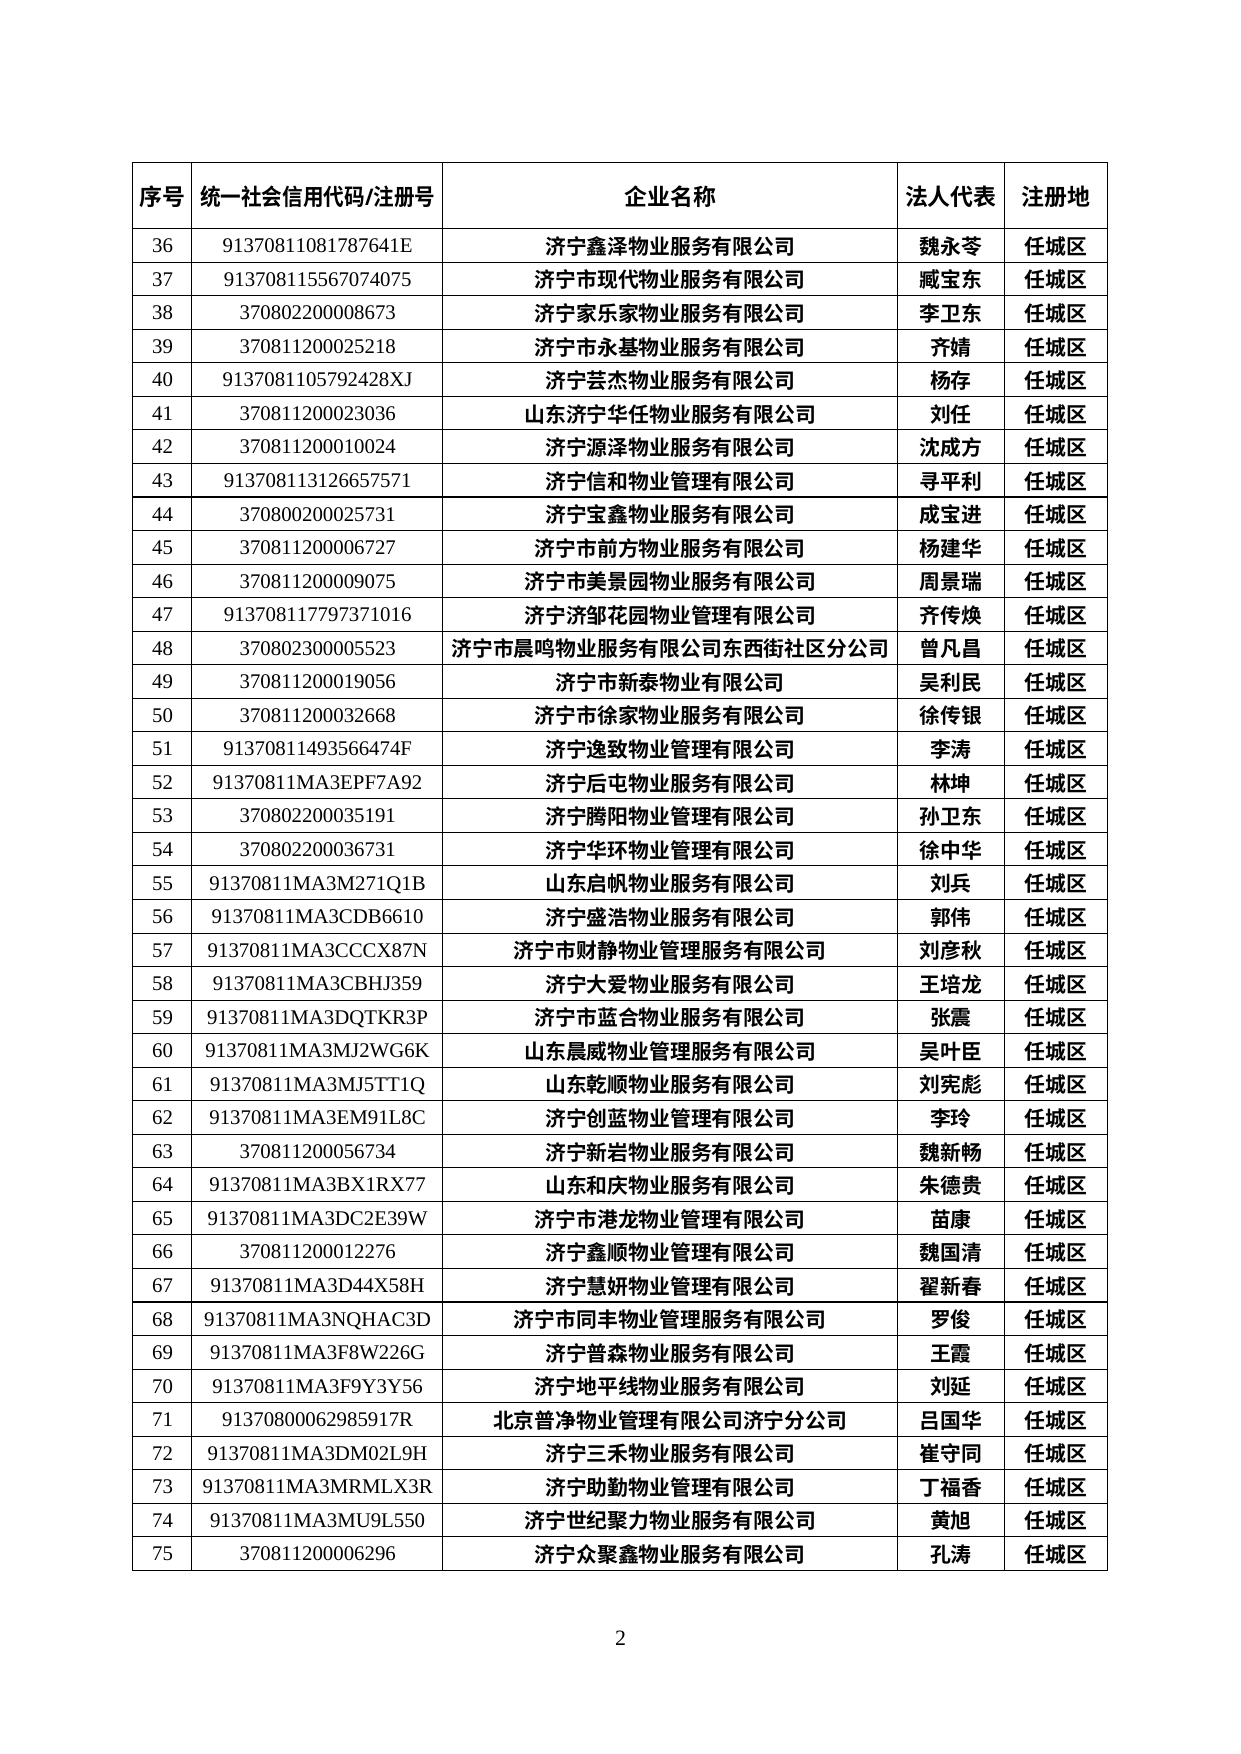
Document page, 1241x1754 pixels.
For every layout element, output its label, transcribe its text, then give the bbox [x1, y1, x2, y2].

table_cell 任城区 [1005, 766, 1107, 798]
table_cell 济宁慧妍物业管理有限公司 [443, 1269, 897, 1301]
table_cell 60 [133, 1034, 191, 1067]
table_cell 64 [133, 1168, 191, 1201]
table_cell 吴利民 [898, 665, 1004, 698]
table_cell 任城区 [1005, 866, 1107, 899]
table_cell 魏永苓 [898, 229, 1004, 262]
table_cell 魏国清 [898, 1235, 1004, 1268]
table_cell 91370811MA3MJ2WG6K [192, 1034, 442, 1067]
table_cell 任城区 [1005, 1437, 1107, 1469]
table_cell 71 [133, 1403, 191, 1436]
table_cell 翟新春 [898, 1269, 1004, 1301]
table_header 序号 [133, 163, 191, 228]
table_cell 43 [133, 464, 191, 496]
table_cell 91370811MA3DQTKR3P [192, 1001, 442, 1033]
table_cell 54 [133, 833, 191, 865]
table_cell 9137081105792428XJ [192, 363, 442, 396]
table_cell 55 [133, 866, 191, 899]
table_cell 任城区 [1005, 430, 1107, 463]
table_cell 刘宪彪 [898, 1068, 1004, 1100]
table_cell 任城区 [1005, 1269, 1107, 1301]
table_cell 75 [133, 1537, 191, 1570]
table_cell 李卫东 [898, 296, 1004, 329]
table_cell 任城区 [1005, 1336, 1107, 1368]
table_cell 任城区 [1005, 229, 1107, 262]
table_cell 刘任 [898, 397, 1004, 429]
table_cell 李玲 [898, 1101, 1004, 1134]
table_cell 任城区 [1005, 1504, 1107, 1536]
table_cell 刘兵 [898, 866, 1004, 899]
table_cell 57 [133, 934, 191, 966]
table_cell 370811200009075 [192, 565, 442, 597]
table_cell 370811200006296 [192, 1537, 442, 1570]
table_cell 65 [133, 1202, 191, 1234]
table_cell 91370811MA3DM02L9H [192, 1437, 442, 1469]
table_cell 任城区 [1005, 1370, 1107, 1402]
table_cell 济宁世纪聚力物业服务有限公司 [443, 1504, 897, 1536]
table_header 法人代表 [898, 163, 1004, 228]
table_cell 44 [133, 498, 191, 530]
table_cell 任城区 [1005, 565, 1107, 597]
table_cell 370802200035191 [192, 799, 442, 832]
table_cell 38 [133, 296, 191, 329]
table_cell 济宁市港龙物业管理有限公司 [443, 1202, 897, 1234]
table_cell 370811200010024 [192, 430, 442, 463]
table_cell 任城区 [1005, 363, 1107, 396]
table_cell 48 [133, 632, 191, 664]
table_cell 济宁普森物业服务有限公司 [443, 1336, 897, 1368]
table_cell 济宁市蓝合物业服务有限公司 [443, 1001, 897, 1033]
table_cell 任城区 [1005, 632, 1107, 664]
table_cell 913708113126657571 [192, 464, 442, 496]
table_cell 王培龙 [898, 967, 1004, 999]
table_cell 济宁后屯物业服务有限公司 [443, 766, 897, 798]
table_cell 任城区 [1005, 1202, 1107, 1234]
table_cell 50 [133, 699, 191, 731]
table_cell 山东济宁华任物业服务有限公司 [443, 397, 897, 429]
table_cell 67 [133, 1269, 191, 1301]
table_cell 山东乾顺物业服务有限公司 [443, 1068, 897, 1100]
table_cell 370802200008673 [192, 296, 442, 329]
table_cell 山东启帆物业服务有限公司 [443, 866, 897, 899]
table_cell 黄旭 [898, 1504, 1004, 1536]
table_cell 山东晨威物业管理服务有限公司 [443, 1034, 897, 1067]
table_cell 370802200036731 [192, 833, 442, 865]
table_cell 徐中华 [898, 833, 1004, 865]
table_cell 济宁市美景园物业服务有限公司 [443, 565, 897, 597]
table_cell 济宁众聚鑫物业服务有限公司 [443, 1537, 897, 1570]
table_cell 朱德贵 [898, 1168, 1004, 1201]
table_cell 任城区 [1005, 1403, 1107, 1436]
table_header 注册地 [1005, 163, 1107, 228]
table_cell 济宁逸致物业管理有限公司 [443, 732, 897, 765]
table_cell 张震 [898, 1001, 1004, 1033]
table_cell 370811200025218 [192, 330, 442, 362]
table_cell 任城区 [1005, 330, 1107, 362]
table_cell 91370811MA3CBHJ359 [192, 967, 442, 999]
table_cell 370811200006727 [192, 531, 442, 563]
table_cell 孙卫东 [898, 799, 1004, 832]
table_cell 寻平利 [898, 464, 1004, 496]
table_cell 罗俊 [898, 1303, 1004, 1335]
table_cell 任城区 [1005, 1235, 1107, 1268]
table_cell 61 [133, 1068, 191, 1100]
table_cell 370811200012276 [192, 1235, 442, 1268]
table_cell 苗康 [898, 1202, 1004, 1234]
table_cell 39 [133, 330, 191, 362]
table_cell 370811200023036 [192, 397, 442, 429]
table_cell 74 [133, 1504, 191, 1536]
table_cell 42 [133, 430, 191, 463]
table_cell 济宁新岩物业服务有限公司 [443, 1135, 897, 1167]
table_cell 孔涛 [898, 1537, 1004, 1570]
table_cell 崔守同 [898, 1437, 1004, 1469]
table_cell 任城区 [1005, 296, 1107, 329]
table_cell 53 [133, 799, 191, 832]
table_cell 任城区 [1005, 1303, 1107, 1335]
table_cell 91370811MA3MJ5TT1Q [192, 1068, 442, 1100]
table_cell 杨建华 [898, 531, 1004, 563]
table_cell 刘延 [898, 1370, 1004, 1402]
table_cell 任城区 [1005, 464, 1107, 496]
table_cell 46 [133, 565, 191, 597]
table_cell 72 [133, 1437, 191, 1469]
table_cell 任城区 [1005, 531, 1107, 563]
table_cell 任城区 [1005, 1101, 1107, 1134]
table_cell 任城区 [1005, 665, 1107, 698]
table_cell 济宁家乐家物业服务有限公司 [443, 296, 897, 329]
table_cell 任城区 [1005, 1001, 1107, 1033]
table_cell 北京普净物业管理有限公司济宁分公司 [443, 1403, 897, 1436]
table_cell 913708115567074075 [192, 263, 442, 295]
table_cell 36 [133, 229, 191, 262]
table_cell 济宁芸杰物业服务有限公司 [443, 363, 897, 396]
table_cell 任城区 [1005, 699, 1107, 731]
table_cell 68 [133, 1303, 191, 1335]
table_cell 370811200056734 [192, 1135, 442, 1167]
table_cell 济宁市前方物业服务有限公司 [443, 531, 897, 563]
table_cell 任城区 [1005, 732, 1107, 765]
table_cell 济宁华环物业管理有限公司 [443, 833, 897, 865]
table_cell 任城区 [1005, 1470, 1107, 1503]
table_cell 济宁助勤物业管理有限公司 [443, 1470, 897, 1503]
table_cell 913708117797371016 [192, 598, 442, 631]
table_cell 济宁市永基物业服务有限公司 [443, 330, 897, 362]
table_cell 任城区 [1005, 833, 1107, 865]
table_cell 91370811MA3MRMLX3R [192, 1470, 442, 1503]
table_cell 魏新畅 [898, 1135, 1004, 1167]
table_cell 任城区 [1005, 263, 1107, 295]
table_cell 37 [133, 263, 191, 295]
table_cell 济宁市晨鸣物业服务有限公司东西街社区分公司 [443, 632, 897, 664]
table_cell 91370811MA3CCCX87N [192, 934, 442, 966]
table_cell 郭伟 [898, 900, 1004, 932]
table_cell 91370811MA3CDB6610 [192, 900, 442, 932]
table_cell 370800200025731 [192, 498, 442, 530]
table_cell 济宁腾阳物业管理有限公司 [443, 799, 897, 832]
table_cell 370811200019056 [192, 665, 442, 698]
table_cell 丁福香 [898, 1470, 1004, 1503]
table_cell 沈成方 [898, 430, 1004, 463]
table_cell 91370811MA3M271Q1B [192, 866, 442, 899]
table_cell 刘彦秋 [898, 934, 1004, 966]
table_cell 91370811MA3F8W226G [192, 1336, 442, 1368]
table_cell 济宁市财静物业管理服务有限公司 [443, 934, 897, 966]
table_cell 臧宝东 [898, 263, 1004, 295]
table_cell 济宁地平线物业服务有限公司 [443, 1370, 897, 1402]
table_cell 56 [133, 900, 191, 932]
table_cell 任城区 [1005, 397, 1107, 429]
table_cell 林坤 [898, 766, 1004, 798]
table_cell 370811200032668 [192, 699, 442, 731]
table_cell 任城区 [1005, 598, 1107, 631]
table_cell 370802300005523 [192, 632, 442, 664]
table_cell 济宁鑫顺物业管理有限公司 [443, 1235, 897, 1268]
table_cell 王霞 [898, 1336, 1004, 1368]
table_cell 济宁济邹花园物业管理有限公司 [443, 598, 897, 631]
table_cell 63 [133, 1135, 191, 1167]
table_cell 69 [133, 1336, 191, 1368]
table_cell 任城区 [1005, 1537, 1107, 1570]
table_cell 任城区 [1005, 1068, 1107, 1100]
table_cell 91370811MA3D44X58H [192, 1269, 442, 1301]
table_cell 49 [133, 665, 191, 698]
table_cell 41 [133, 397, 191, 429]
table_cell 任城区 [1005, 1168, 1107, 1201]
table_cell 杨存 [898, 363, 1004, 396]
table_cell 59 [133, 1001, 191, 1033]
table_cell 91370811MA3DC2E39W [192, 1202, 442, 1234]
table_cell 周景瑞 [898, 565, 1004, 597]
table_cell 91370811MA3EPF7A92 [192, 766, 442, 798]
table_header 统一社会信用代码/注册号 [192, 163, 442, 228]
table_cell 91370811493566474F [192, 732, 442, 765]
table_cell 齐传焕 [898, 598, 1004, 631]
table_cell 73 [133, 1470, 191, 1503]
table_cell 任城区 [1005, 1135, 1107, 1167]
table_cell 成宝进 [898, 498, 1004, 530]
table_cell 吴叶臣 [898, 1034, 1004, 1067]
table_cell 齐婧 [898, 330, 1004, 362]
table_cell 91370800062985917R [192, 1403, 442, 1436]
table_cell 济宁创蓝物业管理有限公司 [443, 1101, 897, 1134]
table_cell 91370811MA3NQHAC3D [192, 1303, 442, 1335]
table_header 企业名称 [443, 163, 897, 228]
table_cell 山东和庆物业服务有限公司 [443, 1168, 897, 1201]
table_cell 济宁盛浩物业服务有限公司 [443, 900, 897, 932]
table_cell 李涛 [898, 732, 1004, 765]
table_cell 吕国华 [898, 1403, 1004, 1436]
table_cell 曾凡昌 [898, 632, 1004, 664]
table_cell 任城区 [1005, 799, 1107, 832]
table_cell 济宁市徐家物业服务有限公司 [443, 699, 897, 731]
table_cell 58 [133, 967, 191, 999]
table_cell 济宁大爱物业服务有限公司 [443, 967, 897, 999]
table_cell 济宁市现代物业服务有限公司 [443, 263, 897, 295]
table_cell 任城区 [1005, 1034, 1107, 1067]
table_cell 济宁鑫泽物业服务有限公司 [443, 229, 897, 262]
table_cell 任城区 [1005, 934, 1107, 966]
table_cell 40 [133, 363, 191, 396]
table_cell 济宁信和物业管理有限公司 [443, 464, 897, 496]
table_cell 51 [133, 732, 191, 765]
table_cell 91370811081787641E [192, 229, 442, 262]
table_cell 济宁市新泰物业有限公司 [443, 665, 897, 698]
table_cell 52 [133, 766, 191, 798]
table_cell 任城区 [1005, 498, 1107, 530]
table_cell 66 [133, 1235, 191, 1268]
table_cell 62 [133, 1101, 191, 1134]
table_cell 济宁源泽物业服务有限公司 [443, 430, 897, 463]
table_cell 任城区 [1005, 900, 1107, 932]
table_cell 47 [133, 598, 191, 631]
table_cell 徐传银 [898, 699, 1004, 731]
table_cell 济宁三禾物业服务有限公司 [443, 1437, 897, 1469]
table_cell 济宁市同丰物业管理服务有限公司 [443, 1303, 897, 1335]
table_cell 45 [133, 531, 191, 563]
table_cell 91370811MA3MU9L550 [192, 1504, 442, 1536]
table_cell 济宁宝鑫物业服务有限公司 [443, 498, 897, 530]
table_cell 91370811MA3EM91L8C [192, 1101, 442, 1134]
table_cell 91370811MA3BX1RX77 [192, 1168, 442, 1201]
table_cell 任城区 [1005, 967, 1107, 999]
table_cell 91370811MA3F9Y3Y56 [192, 1370, 442, 1402]
table_cell 70 [133, 1370, 191, 1402]
